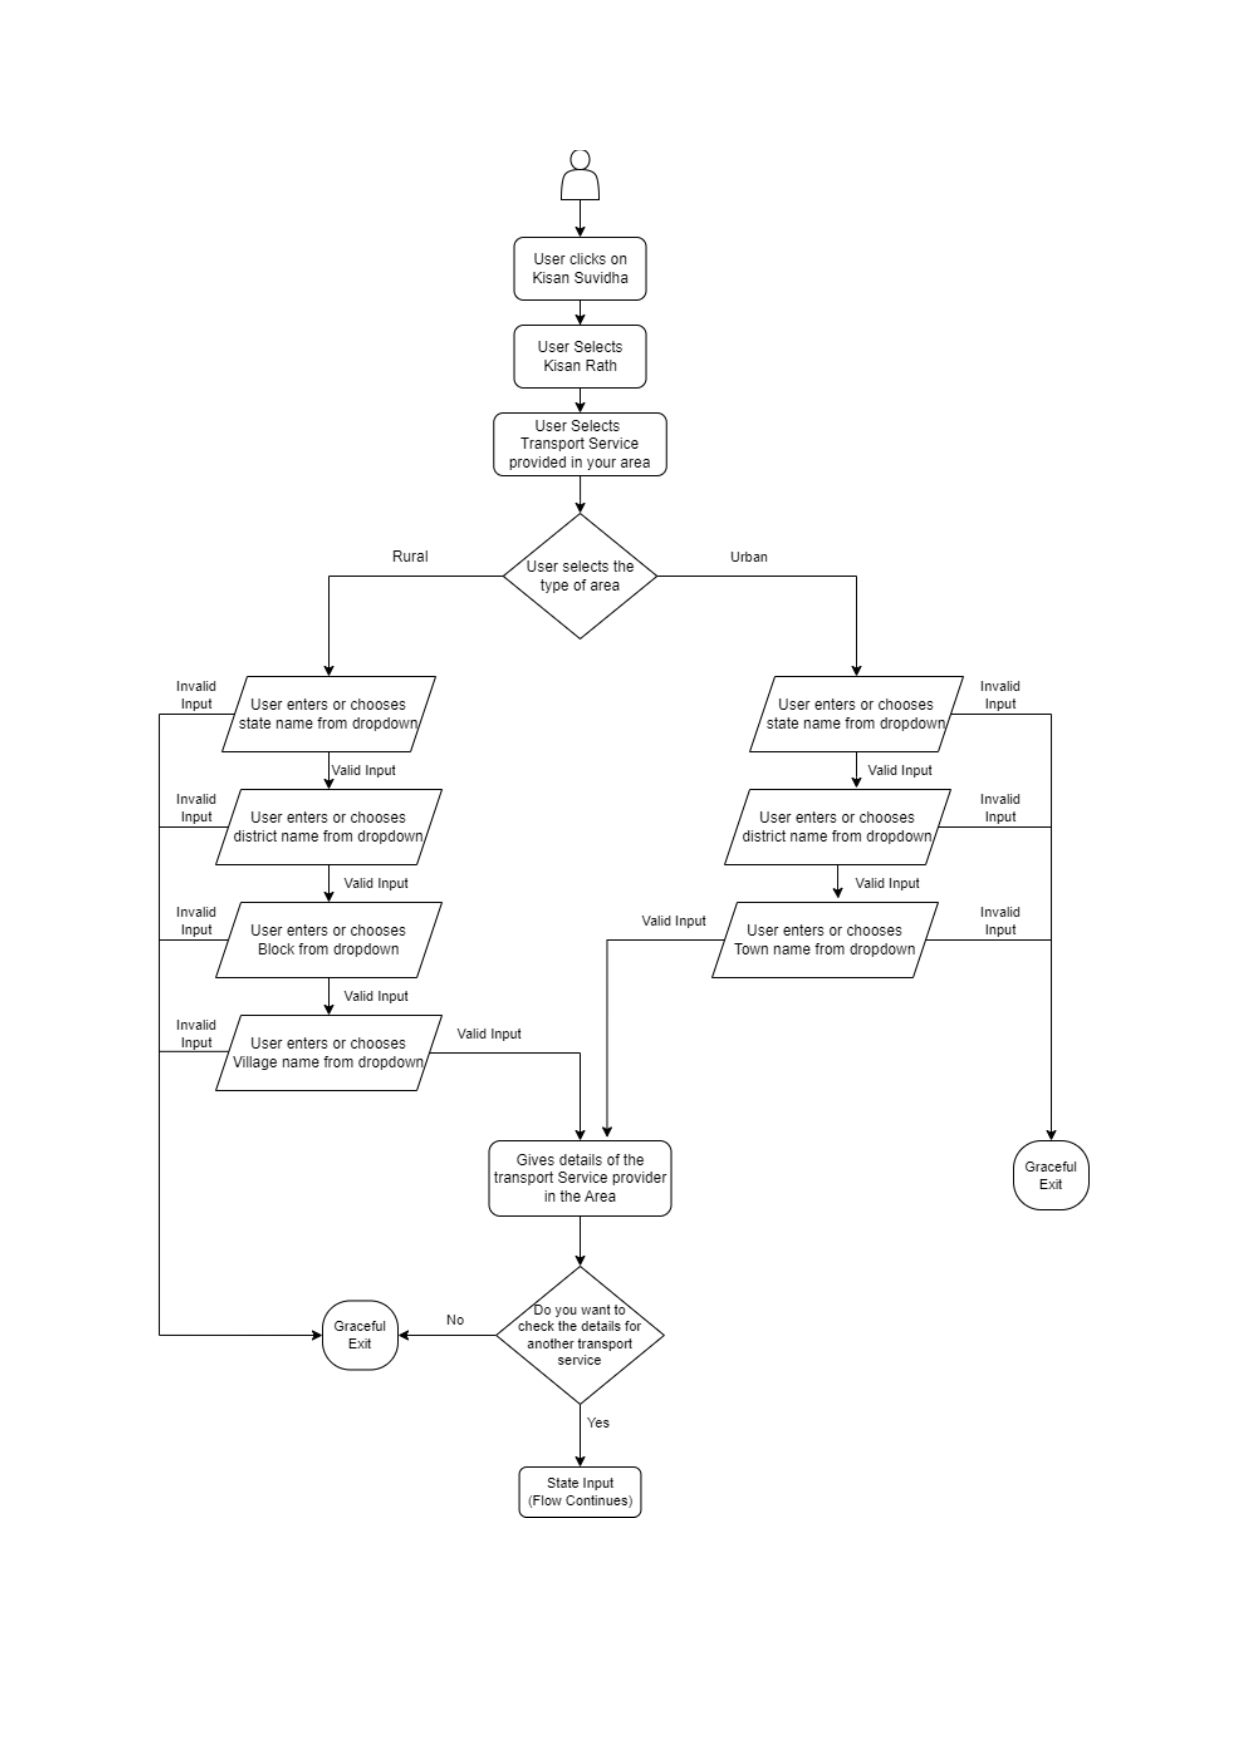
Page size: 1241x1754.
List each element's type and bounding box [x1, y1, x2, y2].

picture [150, 150, 1090, 1518]
